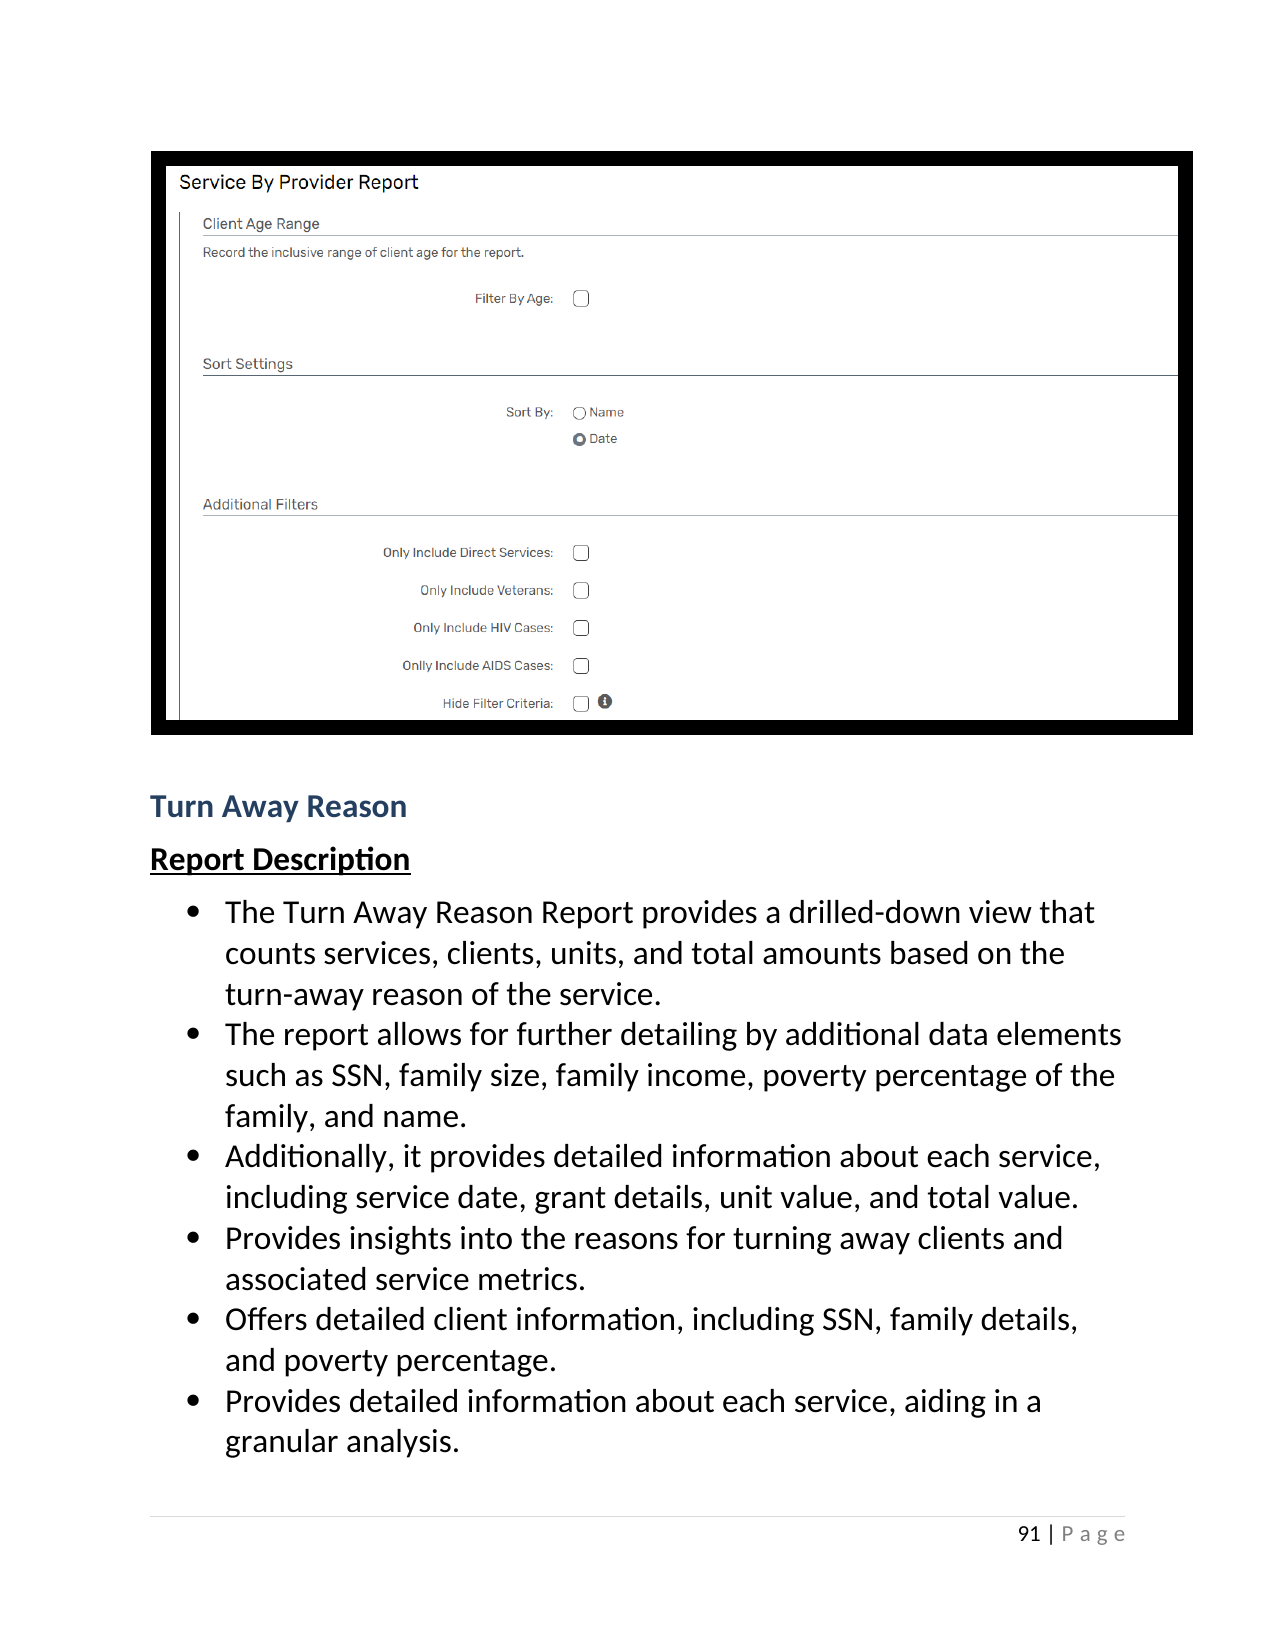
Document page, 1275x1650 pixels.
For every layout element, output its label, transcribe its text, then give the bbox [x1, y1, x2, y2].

picture [166, 166, 1178, 720]
list Offers detailed client information, including SSN, family details, and poverty percentage. [187, 1298, 1125, 1380]
list Provides insights into the reasons for turning away clients and associated service metrics. [187, 1217, 1125, 1298]
list Provides detailed information about each service, aiding in a granular analysis. [187, 1380, 1125, 1461]
subtitle Turn Away Reason [150, 784, 1125, 825]
text Report Description [150, 838, 1125, 878]
list Additionally, it provides detailed information about each service, including service date, grant details, unit value, and total value. [187, 1135, 1125, 1217]
list The report allows for further detailing by additional data elements such as SSN, family size, family income, poverty percentage of the family, and name. [187, 1013, 1125, 1135]
list The Turn Away Reason Report provides a drilled-down view that counts services, clients, units, and total amounts based on the turn-away reason of the service. [187, 891, 1125, 1013]
